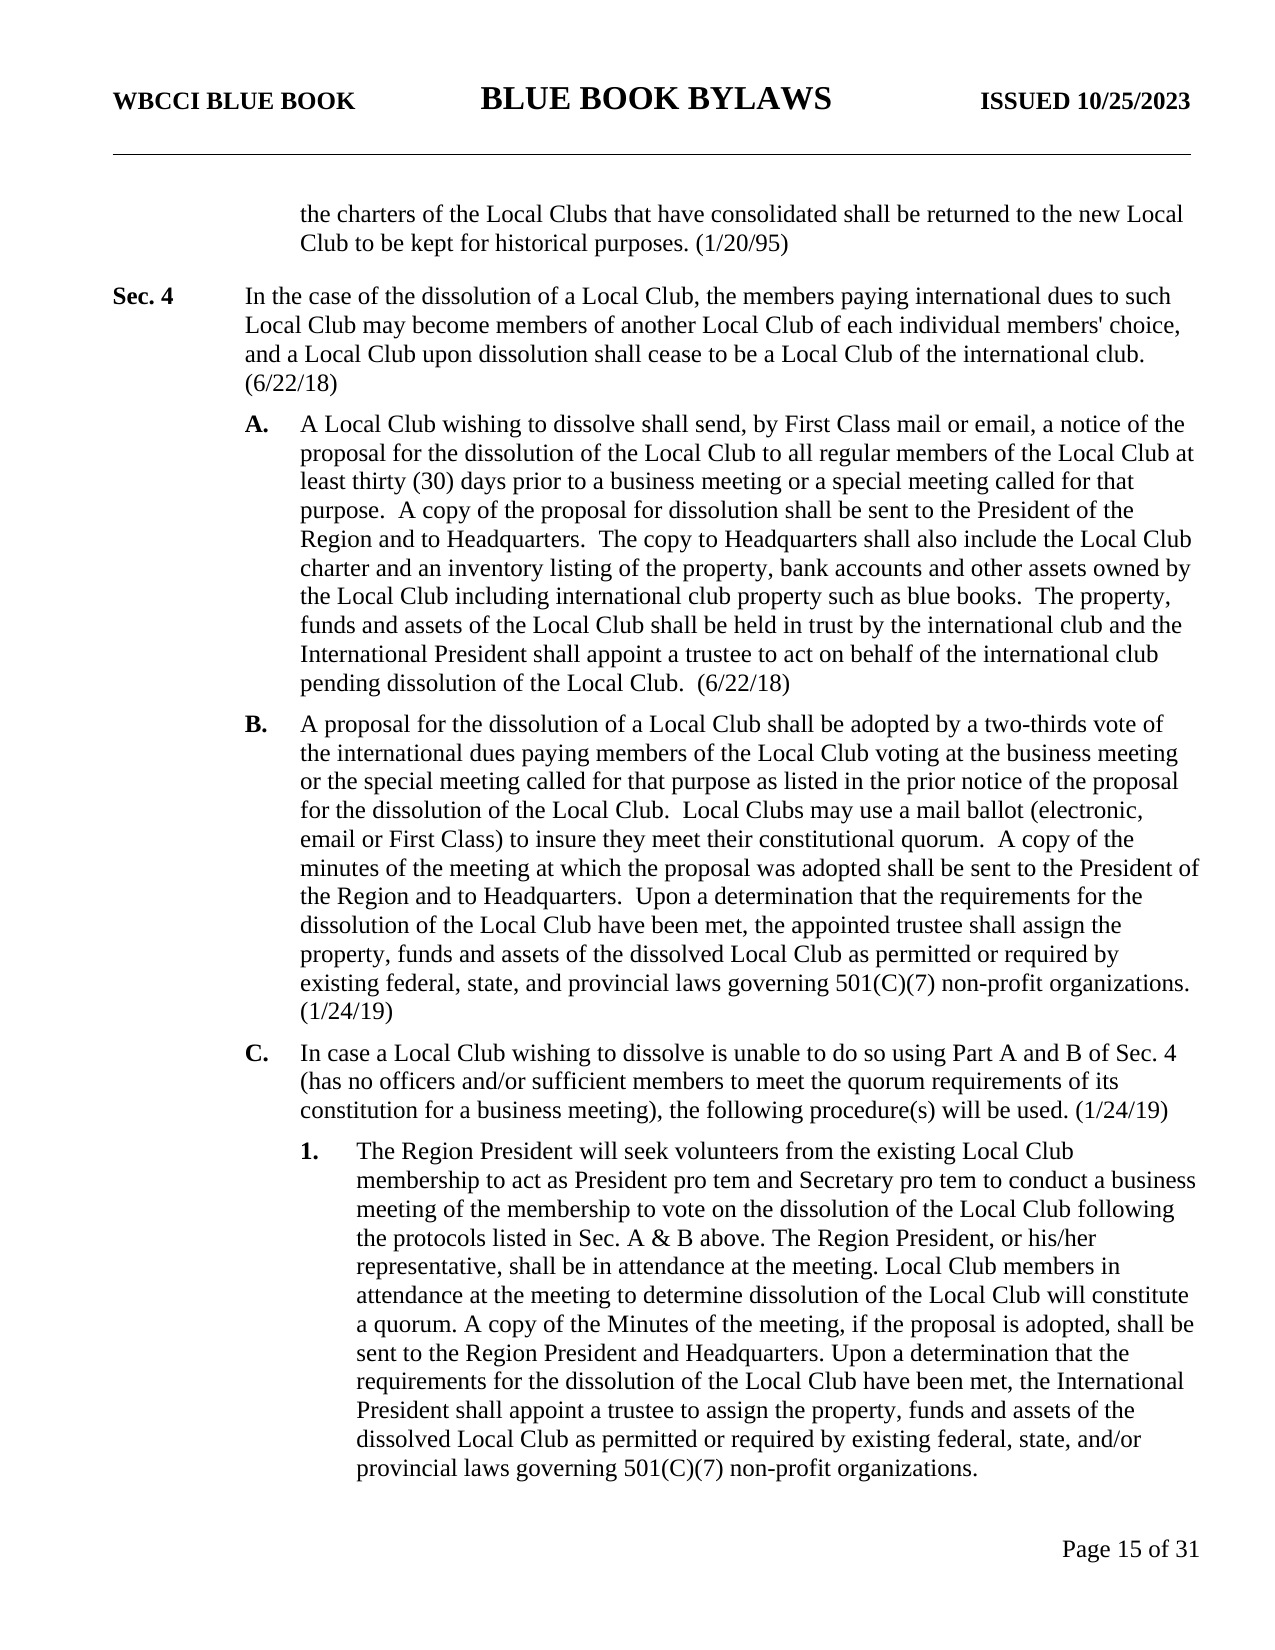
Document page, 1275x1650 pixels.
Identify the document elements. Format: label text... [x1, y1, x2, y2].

subtitle In the case of the dissolution of a Local Club, the members paying international dues to such Local Club may become members of another Local Club of each individual members' choice, and a Local Club upon dissolution shall cease to be a Local Club of the international club. (6/22/18) [112, 281, 1200, 396]
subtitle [244, 199, 1200, 256]
subtitle A Local Club wishing to dissolve shall send, by First Class mail or email, a notice of the proposal for the dissolution of the Local Club to all regular members of the Local Club at least thirty (30) days prior to a business meeting or a special meeting called for that purpose. A copy of the proposal for dissolution shall be sent to the President of the Region and to Headquarters. The copy to Headquarters shall also include the Local Club charter and an inventory listing of the property, bank accounts and other assets owned by the Local Club including international club property such as blue books. The property, funds and assets of the Local Club shall be held in trust by the international club and the International President shall appoint a trustee to act on behalf of the international club pending dissolution of the Local Club. (6/22/18) [244, 409, 1200, 696]
subtitle The Region President will seek volunteers from the existing Local Club membership to act as President pro tem and Secretary pro tem to conduct a business meeting of the membership to vote on the dissolution of the Local Club following the protocols listed in Sec. A & B above. The Region President, or his/her representative, shall be in attendance at the meeting. Local Club members in attendance at the meeting to determine dissolution of the Local Club will constitute a quorum. A copy of the Minutes of the meeting, if the proposal is adopted, shall be sent to the Region President and Headquarters. Upon a determination that the requirements for the dissolution of the Local Club have been met, the International President shall appoint a trustee to assign the property, funds and assets of the dissolved Local Club as permitted or required by existing federal, state, and/or provincial laws governing 501(C)(7) non-profit organizations. [300, 1136, 1200, 1481]
subtitle A proposal for the dissolution of a Local Club shall be adopted by a two-thirds vote of the international dues paying members of the Local Club voting at the business meeting or the special meeting called for that purpose as listed in the prior notice of the proposal for the dissolution of the Local Club. Local Clubs may use a mail ballot (electronic, email or First Class) to insure they meet their constitutional quorum. A copy of the minutes of the meeting at which the proposal was adopted shall be sent to the President of the Region and to Headquarters. Upon a determination that the requirements for the dissolution of the Local Club have been met, the appointed trustee shall assign the property, funds and assets of the dissolved Local Club as permitted or required by existing federal, state, and provincial laws governing 501(C)(7) non-profit organizations. (1/24/19) [244, 709, 1200, 1025]
subtitle In case a Local Club wishing to dissolve is unable to do so using Part A and B of Sec. 4 (has no officers and/or sufficient members to meet the quorum requirements of its constitution for a business meeting), the following procedure(s) will be used. (1/24/19) [244, 1038, 1200, 1124]
